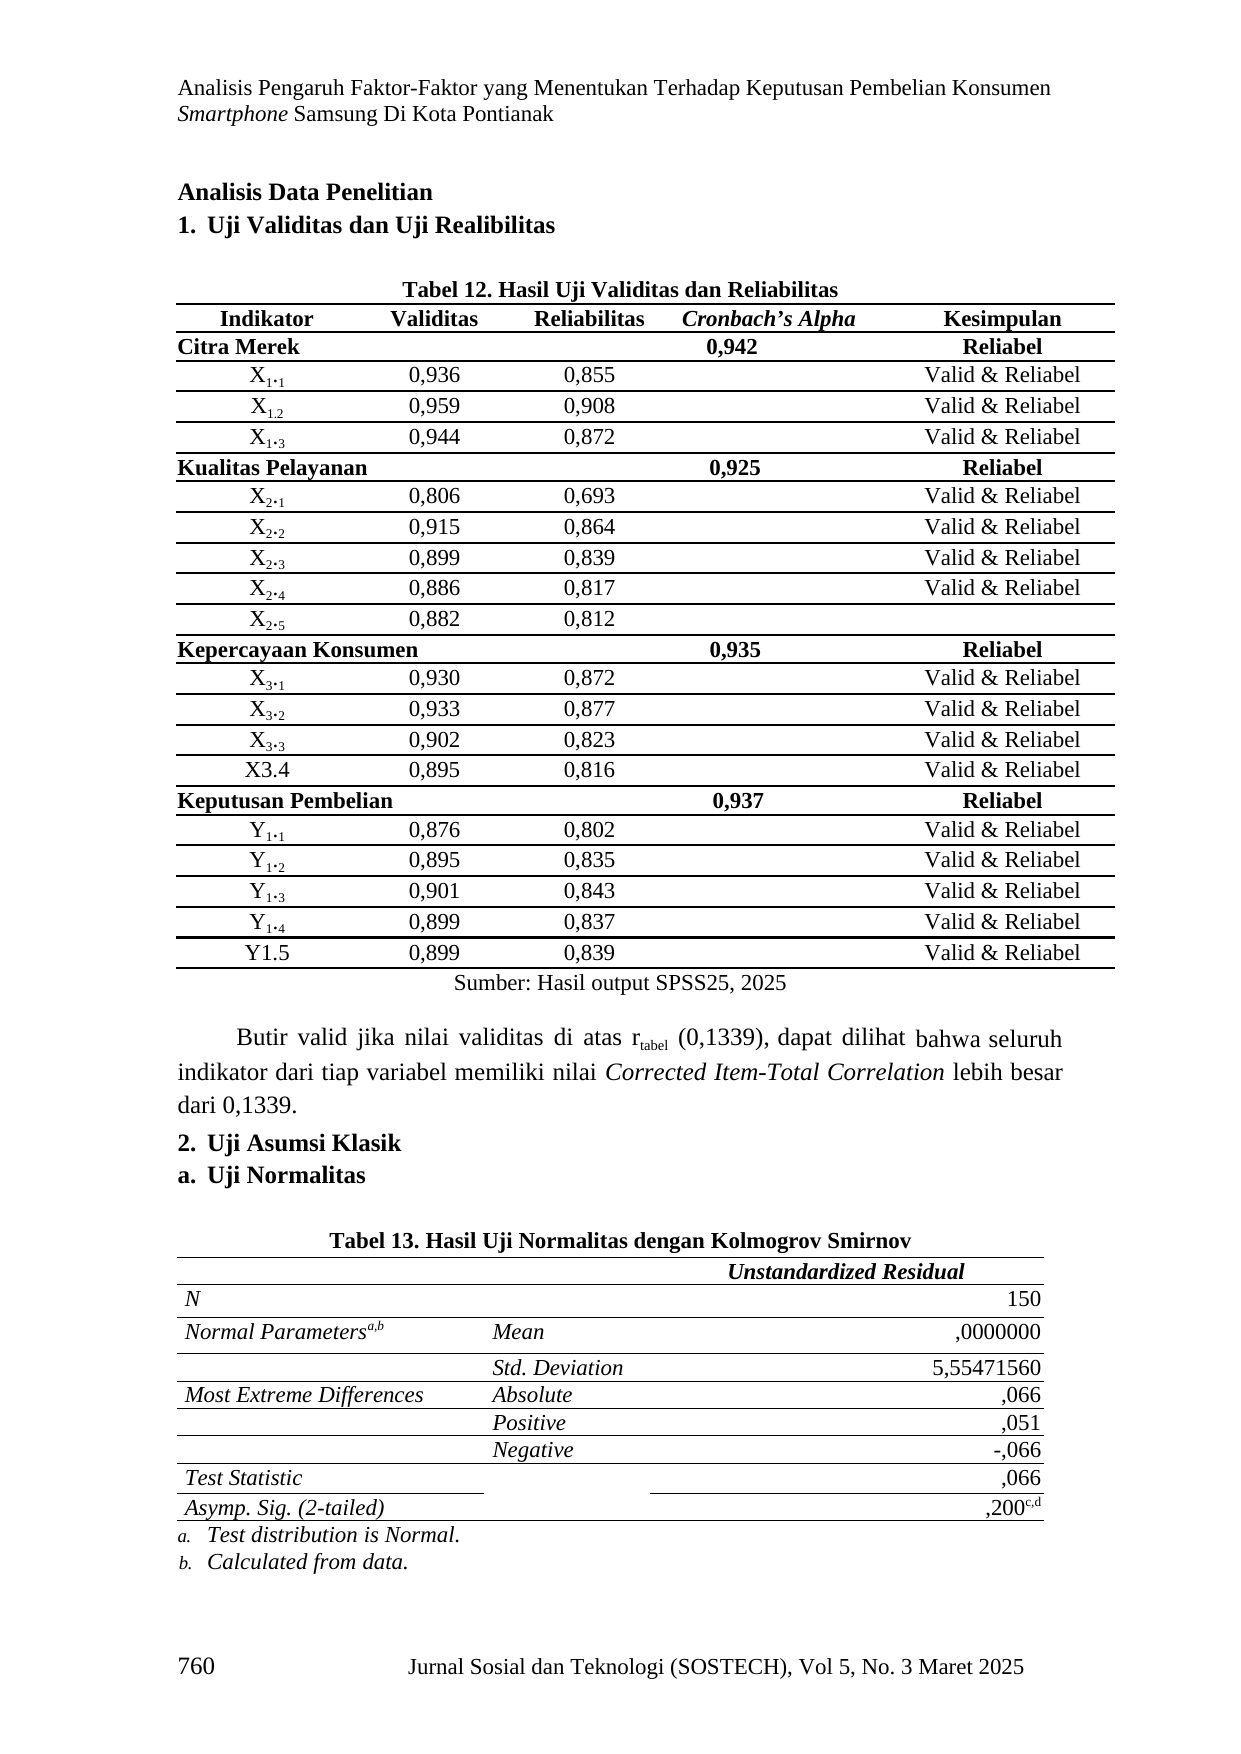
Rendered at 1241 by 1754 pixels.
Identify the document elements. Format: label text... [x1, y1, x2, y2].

table_header Indikator [176, 305, 353, 331]
table_cell Valid & Reliabel [885, 908, 1115, 936]
table_cell ,066 [650, 1382, 1044, 1408]
table_cell 0,855 [511, 362, 663, 390]
table_cell 0,816 [511, 756, 663, 785]
table_cell X3.3 [176, 726, 353, 754]
table_cell Mean [484, 1318, 649, 1353]
table_cell 0,895 [353, 846, 511, 875]
table_cell Valid & Reliabel [885, 574, 1115, 603]
table_cell [664, 726, 885, 754]
table_cell 0,936 [353, 362, 511, 390]
table_cell Citra Merek [176, 333, 663, 359]
table_cell Valid & Reliabel [885, 846, 1115, 875]
table_cell Valid & Reliabel [885, 726, 1115, 754]
table_cell [177, 1436, 484, 1463]
table_cell Keputusan Pembelian [176, 787, 663, 813]
table_cell [177, 1409, 484, 1435]
table_cell [664, 362, 885, 390]
table_cell X3.1 [176, 664, 353, 693]
table_cell Negative [484, 1436, 649, 1463]
table_cell [664, 877, 885, 906]
table_cell N [177, 1285, 484, 1317]
table_cell X2.3 [176, 544, 353, 572]
table_cell X1.3 [176, 423, 353, 452]
table_cell 0,959 [353, 392, 511, 421]
table_cell X2.1 [176, 482, 353, 511]
list Test distribution is Normal. [177, 1521, 1063, 1548]
table_header Cronbach’s Alpha [664, 305, 885, 331]
table_cell 0,823 [511, 726, 663, 754]
table_cell [664, 816, 885, 844]
table_cell X2.2 [176, 513, 353, 542]
table_cell 0,802 [511, 816, 663, 844]
table_cell Reliabel [885, 787, 1115, 813]
table_cell Reliabel [885, 454, 1115, 480]
table_cell 0,915 [353, 513, 511, 542]
table_cell [664, 664, 885, 693]
table_cell X1.2 [176, 392, 353, 421]
table_cell [664, 482, 885, 511]
table_cell 0,935 [664, 636, 885, 662]
table_cell [664, 392, 885, 421]
table_cell Valid & Reliabel [885, 423, 1115, 452]
table_cell Positive [484, 1409, 649, 1435]
table_cell [664, 513, 885, 542]
table_cell Valid & Reliabel [885, 756, 1115, 785]
table_cell 0,899 [353, 544, 511, 572]
table_cell X2.4 [176, 574, 353, 603]
table_cell Kepercayaan Konsumen [176, 636, 663, 662]
table_cell [664, 908, 885, 936]
table_cell X3.4 [176, 756, 353, 785]
table_cell Y1.1 [176, 816, 353, 844]
table_cell 0,843 [511, 877, 663, 906]
table_cell Valid & Reliabel [885, 392, 1115, 421]
table_cell Valid & Reliabel [885, 939, 1115, 967]
table_cell ,0000000 [650, 1318, 1044, 1353]
table_cell [664, 544, 885, 572]
table_header Unstandardized Residual [650, 1258, 1044, 1284]
table_cell X2.5 [176, 605, 353, 634]
table_cell 0,944 [353, 423, 511, 452]
table_cell Most Extreme Differences [177, 1382, 484, 1408]
table_cell 0,817 [511, 574, 663, 603]
table_cell ,066 [650, 1464, 1044, 1493]
table_cell 0,837 [511, 908, 663, 936]
table_cell 0,899 [353, 939, 511, 967]
table_cell X1.1 [176, 362, 353, 390]
table_cell 0,872 [511, 664, 663, 693]
table_cell 0,839 [511, 544, 663, 572]
table_cell 0,942 [664, 333, 885, 359]
table_cell 150 [650, 1285, 1044, 1317]
text Tabel 13. Hasil Uji Normalitas dengan Kolmogrov Smirnov [177, 1227, 1063, 1253]
table_cell [664, 695, 885, 724]
table_cell [664, 939, 885, 967]
table_cell 0,902 [353, 726, 511, 754]
table_cell 0,872 [511, 423, 663, 452]
table_cell 0,899 [353, 908, 511, 936]
table_cell [664, 756, 885, 785]
table_cell 0,806 [353, 482, 511, 511]
table_cell 0,882 [353, 605, 511, 634]
table_cell -,066 [650, 1436, 1044, 1463]
text Tabel 12. Hasil Uji Validitas dan Reliabilitas [177, 276, 1063, 303]
table_cell ,051 [650, 1409, 1044, 1435]
text 1. Uji Validitas dan Uji Realibilitas [177, 210, 1063, 239]
table_cell 0,908 [511, 392, 663, 421]
table_cell 0,876 [353, 816, 511, 844]
table_cell 0,835 [511, 846, 663, 875]
table_cell [664, 423, 885, 452]
table_cell 0,901 [353, 877, 511, 906]
table_cell 5,55471560 [650, 1354, 1044, 1381]
table_cell Std. Deviation [484, 1354, 649, 1381]
table_cell 0,812 [511, 605, 663, 634]
table_cell [484, 1285, 649, 1317]
text 2. Uji Asumsi Klasik [177, 1128, 1063, 1156]
table_cell Reliabel [885, 333, 1115, 359]
table_cell X3.2 [176, 695, 353, 724]
text Butir valid jika nilai validitas di atas rtabel (0,1339), dapat dilihat bahwa seluruh indikator dari tiap variabel memiliki nilai Corrected Item-Total Correlation lebih besar dari 0,1339. [177, 1022, 1063, 1119]
table_cell 0,886 [353, 574, 511, 603]
table_cell Y1.5 [176, 939, 353, 967]
table_cell [664, 574, 885, 603]
table_cell Asymp. Sig. (2-tailed) [177, 1494, 484, 1520]
table_header Kesimpulan [885, 305, 1115, 331]
table_header Reliabilitas [511, 305, 663, 331]
table_header Validitas [353, 305, 511, 331]
table_cell 0,877 [511, 695, 663, 724]
table_cell Valid & Reliabel [885, 362, 1115, 390]
table_cell [664, 605, 885, 634]
table_cell Valid & Reliabel [885, 816, 1115, 844]
table_cell 0,864 [511, 513, 663, 542]
table_cell Y1.2 [176, 846, 353, 875]
table_cell Valid & Reliabel [885, 695, 1115, 724]
table_cell [484, 1464, 649, 1520]
table_cell Normal Parametersa,b [177, 1318, 484, 1353]
table_header [177, 1258, 649, 1284]
table_cell 0,937 [664, 787, 885, 813]
table_cell 0,925 [664, 454, 885, 480]
table_cell ,200c,d [650, 1494, 1044, 1520]
table_cell Valid & Reliabel [885, 513, 1115, 542]
table_cell Y1.4 [176, 908, 353, 936]
table_cell Test Statistic [177, 1464, 484, 1493]
table_cell Valid & Reliabel [885, 544, 1115, 572]
table_cell Reliabel [885, 636, 1115, 662]
text Sumber: Hasil output SPSS25, 2025 [177, 969, 1063, 996]
table_cell Valid & Reliabel [885, 482, 1115, 511]
table_cell 0,693 [511, 482, 663, 511]
text a. Uji Normalitas [177, 1161, 1063, 1189]
list Calculated from data. [178, 1548, 1063, 1574]
table_cell 0,930 [353, 664, 511, 693]
table_cell Y1.3 [176, 877, 353, 906]
table_cell Absolute [484, 1382, 649, 1408]
table_cell 0,933 [353, 695, 511, 724]
table_cell [664, 846, 885, 875]
table_cell 0,895 [353, 756, 511, 785]
table_cell Valid & Reliabel [885, 664, 1115, 693]
table_cell [177, 1354, 484, 1381]
table_cell 0,839 [511, 939, 663, 967]
table_cell Kualitas Pelayanan [176, 454, 663, 480]
table_cell Valid & Reliabel [885, 877, 1115, 906]
table_cell [885, 605, 1115, 634]
text Analisis Data Penelitian [177, 177, 1063, 206]
